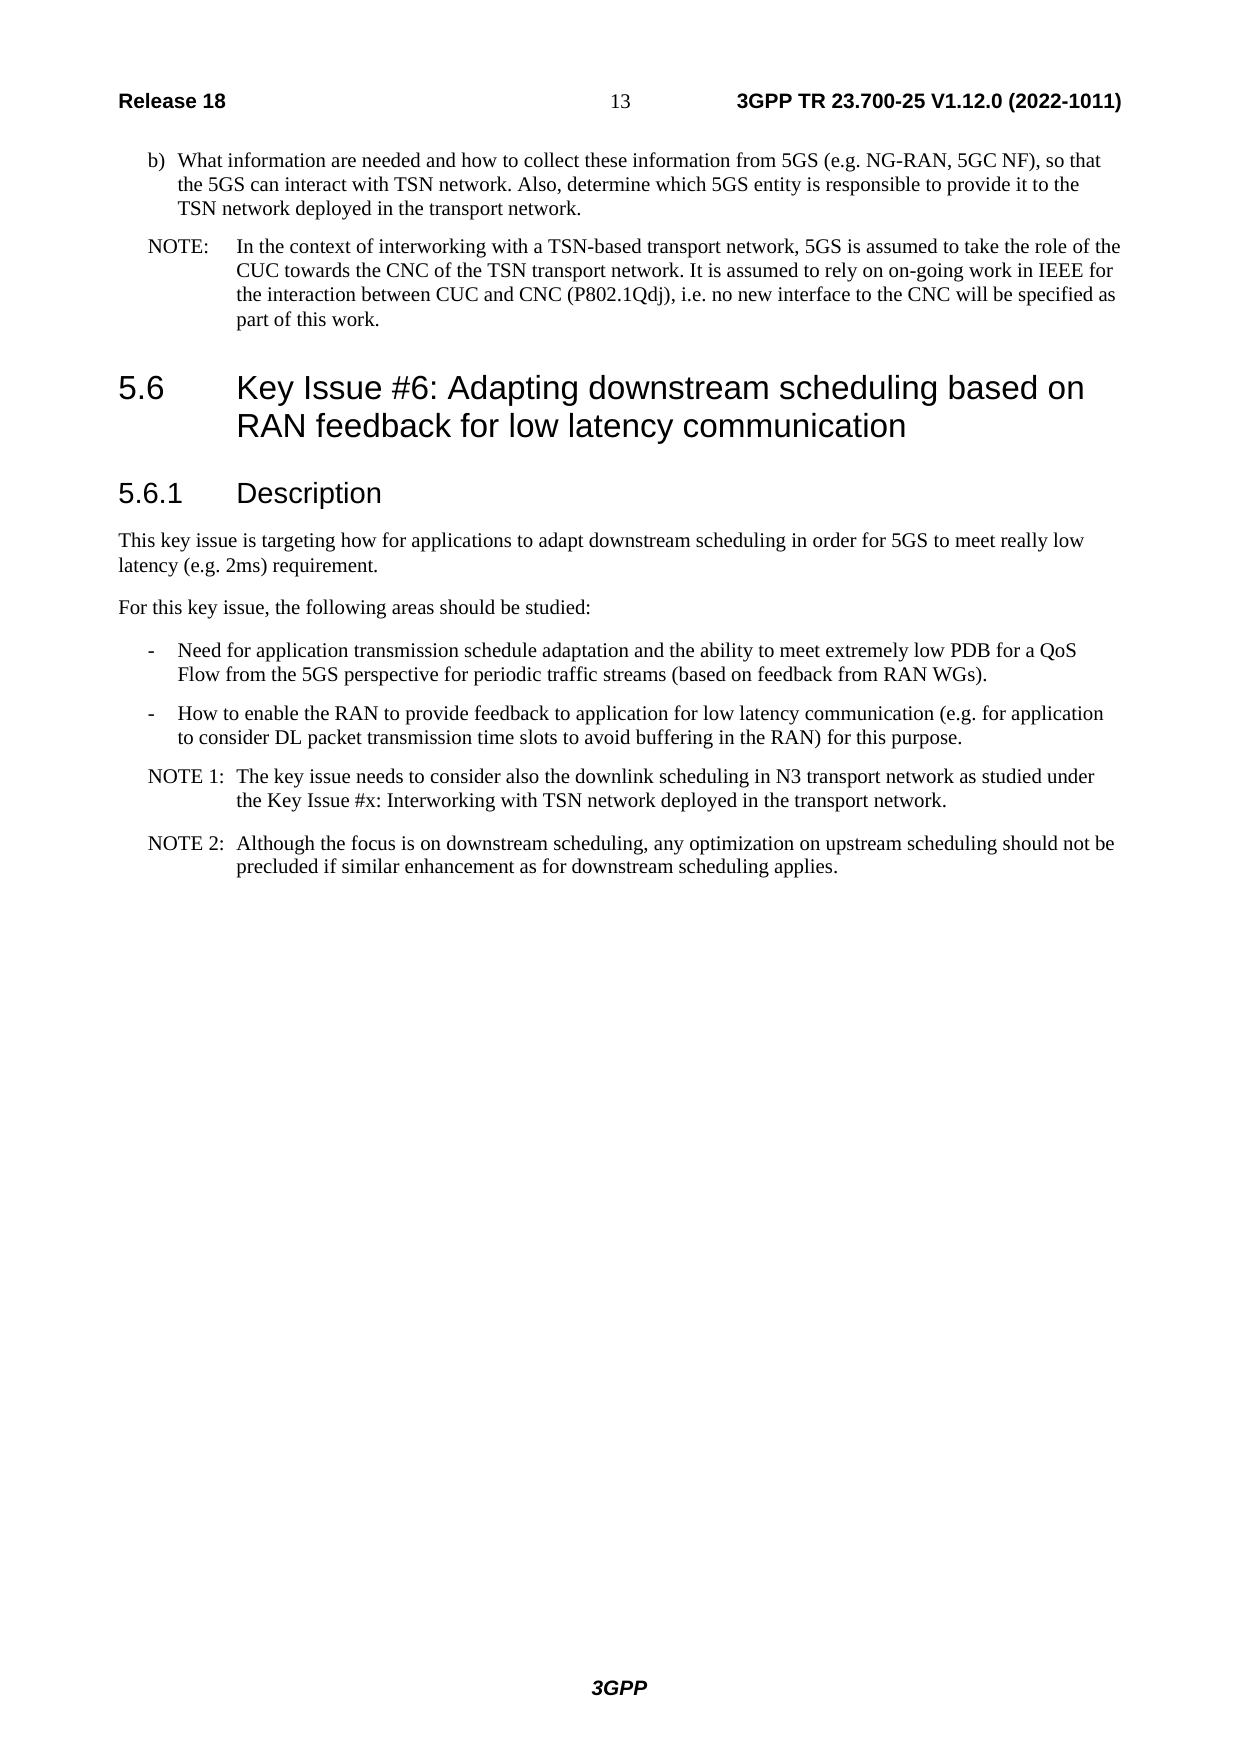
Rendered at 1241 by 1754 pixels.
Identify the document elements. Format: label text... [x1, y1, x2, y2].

subtitle 5.6.1 Description [118, 476, 1122, 510]
text - How to enable the RAN to provide feedback to application for low latency communication (e.g. for application to consider DL packet transmission time slots to avoid buffering in the RAN) for this purpose. [148, 701, 1122, 749]
text - Need for application transmission schedule adaptation and the ability to meet extremely low PDB for a QoS Flow from the 5GS perspective for periodic traffic streams (based on feedback from RAN WGs). [148, 638, 1122, 686]
text b) What information are needed and how to collect these information from 5GS (e.g. NG-RAN, 5GC NF), so that the 5GS can interact with TSN network. Also, determine which 5GS entity is responsible to provide it to the TSN network deployed in the transport network. [148, 147, 1122, 220]
subtitle 5.6 Key Issue #6: Adapting downstream scheduling based on RAN feedback for low latency communication [118, 368, 1122, 445]
text NOTE 1: The key issue needs to consider also the downlink scheduling in N3 transport network as studied under the Key Issue #x: Interworking with TSN network deployed in the transport network. [148, 763, 1122, 812]
text For this key issue, the following areas should be studied: [118, 595, 1122, 619]
text This key issue is targeting how for applications to adapt downstream scheduling in order for 5GS to meet really low latency (e.g. 2ms) requirement. [118, 528, 1122, 577]
text NOTE: In the context of interworking with a TSN-based transport network, 5GS is assumed to take the role of the CUC towards the CNC of the TSN transport network. It is assumed to rely on on-going work in IEEE for the interaction between CUC and CNC (P802.1Qdj), i.e. no new interface to the CNC will be specified as part of this work. [148, 234, 1122, 331]
text NOTE 2: Although the focus is on downstream scheduling, any optimization on upstream scheduling should not be precluded if similar enhancement as for downstream scheduling applies. [148, 830, 1122, 878]
